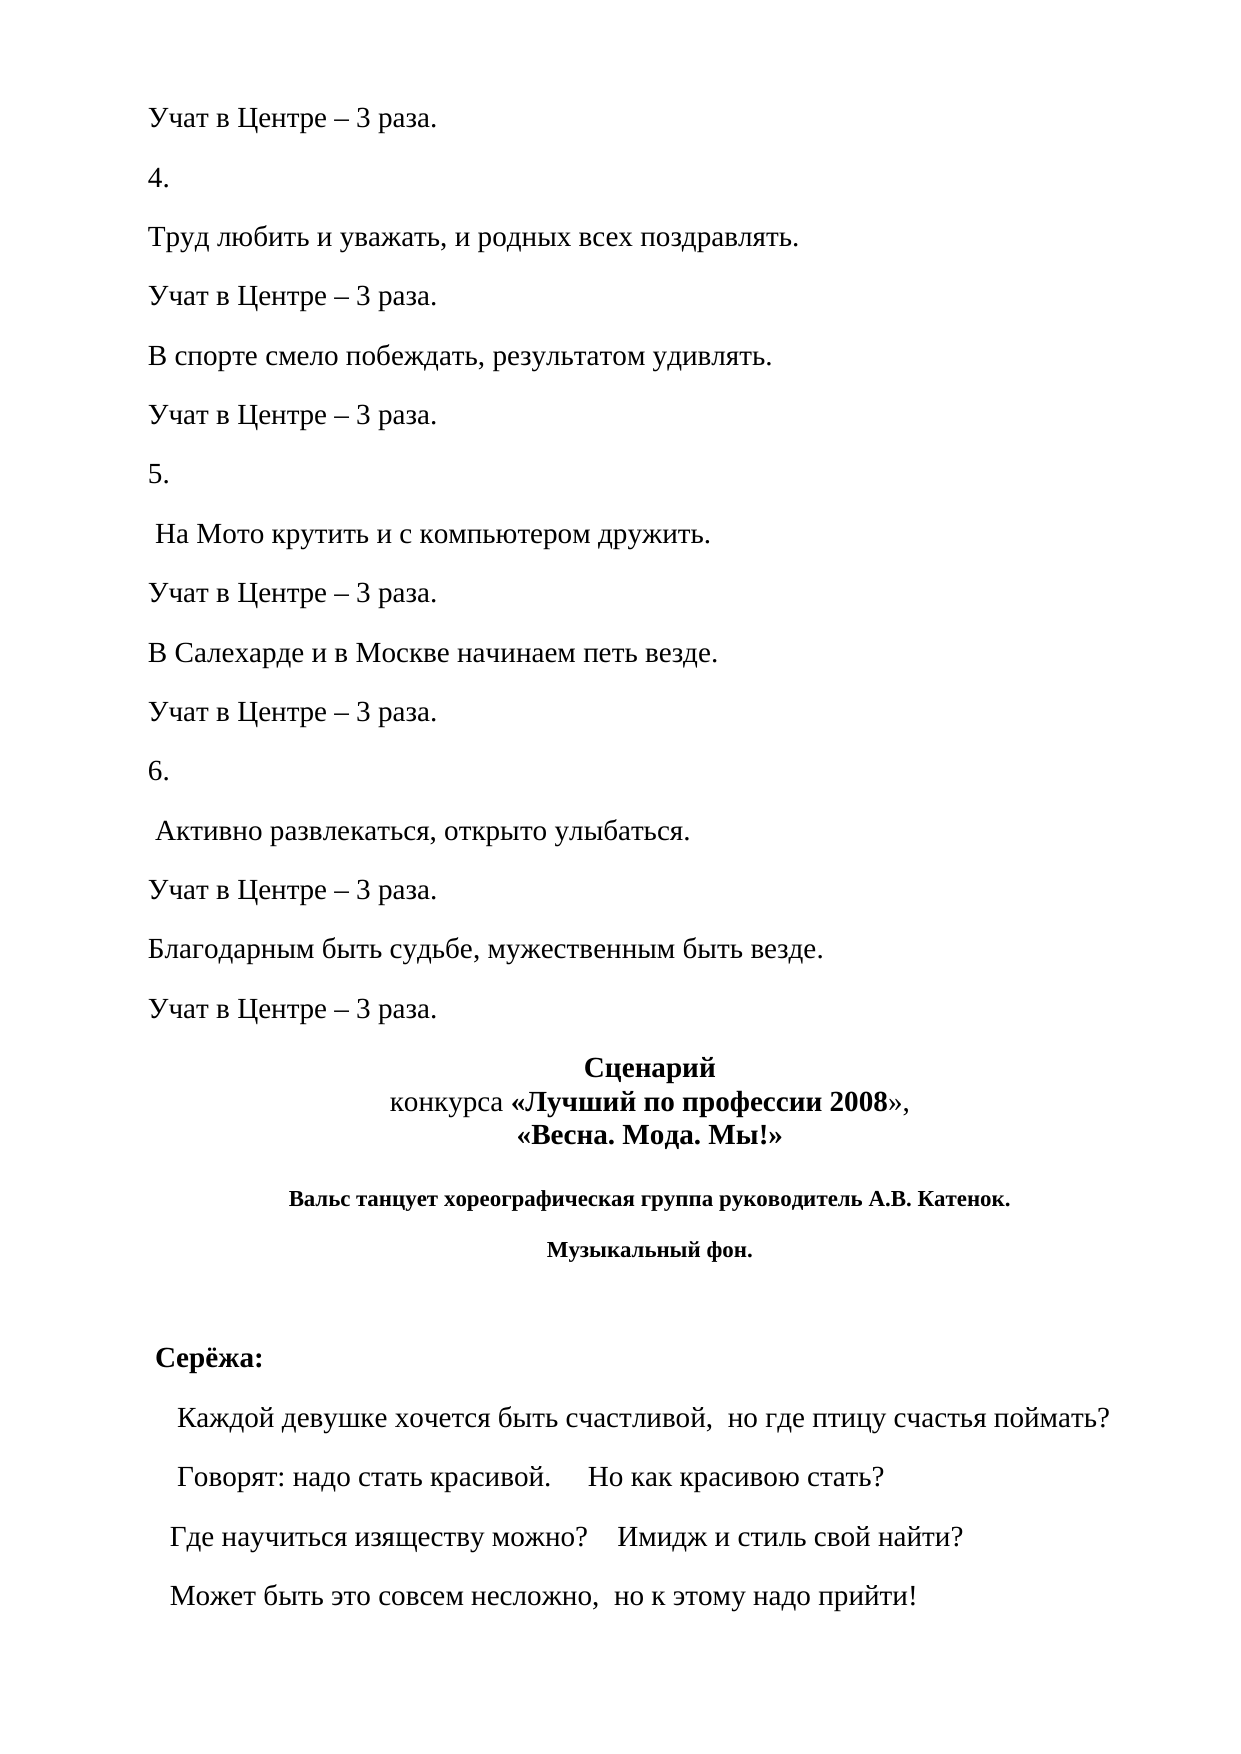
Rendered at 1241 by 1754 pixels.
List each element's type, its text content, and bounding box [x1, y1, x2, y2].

text 4. [148, 160, 1152, 193]
text Учат в Центре – 3 раза. [148, 991, 1152, 1024]
text Активно развлекаться, открыто улыбаться. [148, 813, 1152, 846]
text 5. [148, 457, 1152, 490]
text Говорят: надо стать красивой. Но как красивою стать? [148, 1459, 1152, 1493]
subtitle «Весна. Мода. Мы!» [148, 1117, 1152, 1151]
text Может быть это совсем несложно, но к этому надо прийти! [148, 1578, 1152, 1612]
text Учат в Центре – 3 раза. [148, 575, 1152, 609]
text Каждой девушке хочется быть счастливой, но где птицу счастья поймать? [148, 1400, 1152, 1433]
text Серёжа: [148, 1341, 1152, 1374]
subtitle конкурса «Лучший по профессии 2008», [148, 1084, 1152, 1117]
text Благодарным быть судьбе, мужественным быть везде. [148, 932, 1152, 965]
text На Мото крутить и с компьютером дружить. [148, 516, 1152, 549]
text В Салехарде и в Москве начинаем петь везде. [148, 635, 1152, 668]
text Учат в Центре – 3 раза. [148, 397, 1152, 431]
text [148, 100, 1152, 134]
text Учат в Центре – 3 раза. [148, 872, 1152, 906]
text 6. [148, 753, 1152, 787]
title Сценарий [148, 1050, 1152, 1084]
text Учат в Центре – 3 раза. [148, 694, 1152, 728]
text Труд любить и уважать, и родных всех поздравлять. [148, 219, 1152, 253]
text Вальс танцует хореографическая группа руководитель А.В. Катенок. [148, 1184, 1152, 1211]
text Учат в Центре – 3 раза. [148, 278, 1152, 312]
text Где научиться изяществу можно? Имидж и стиль свой найти? [148, 1519, 1152, 1552]
text Музыкальный фон. [148, 1236, 1152, 1262]
text В спорте смело побеждать, результатом удивлять. [148, 338, 1152, 371]
